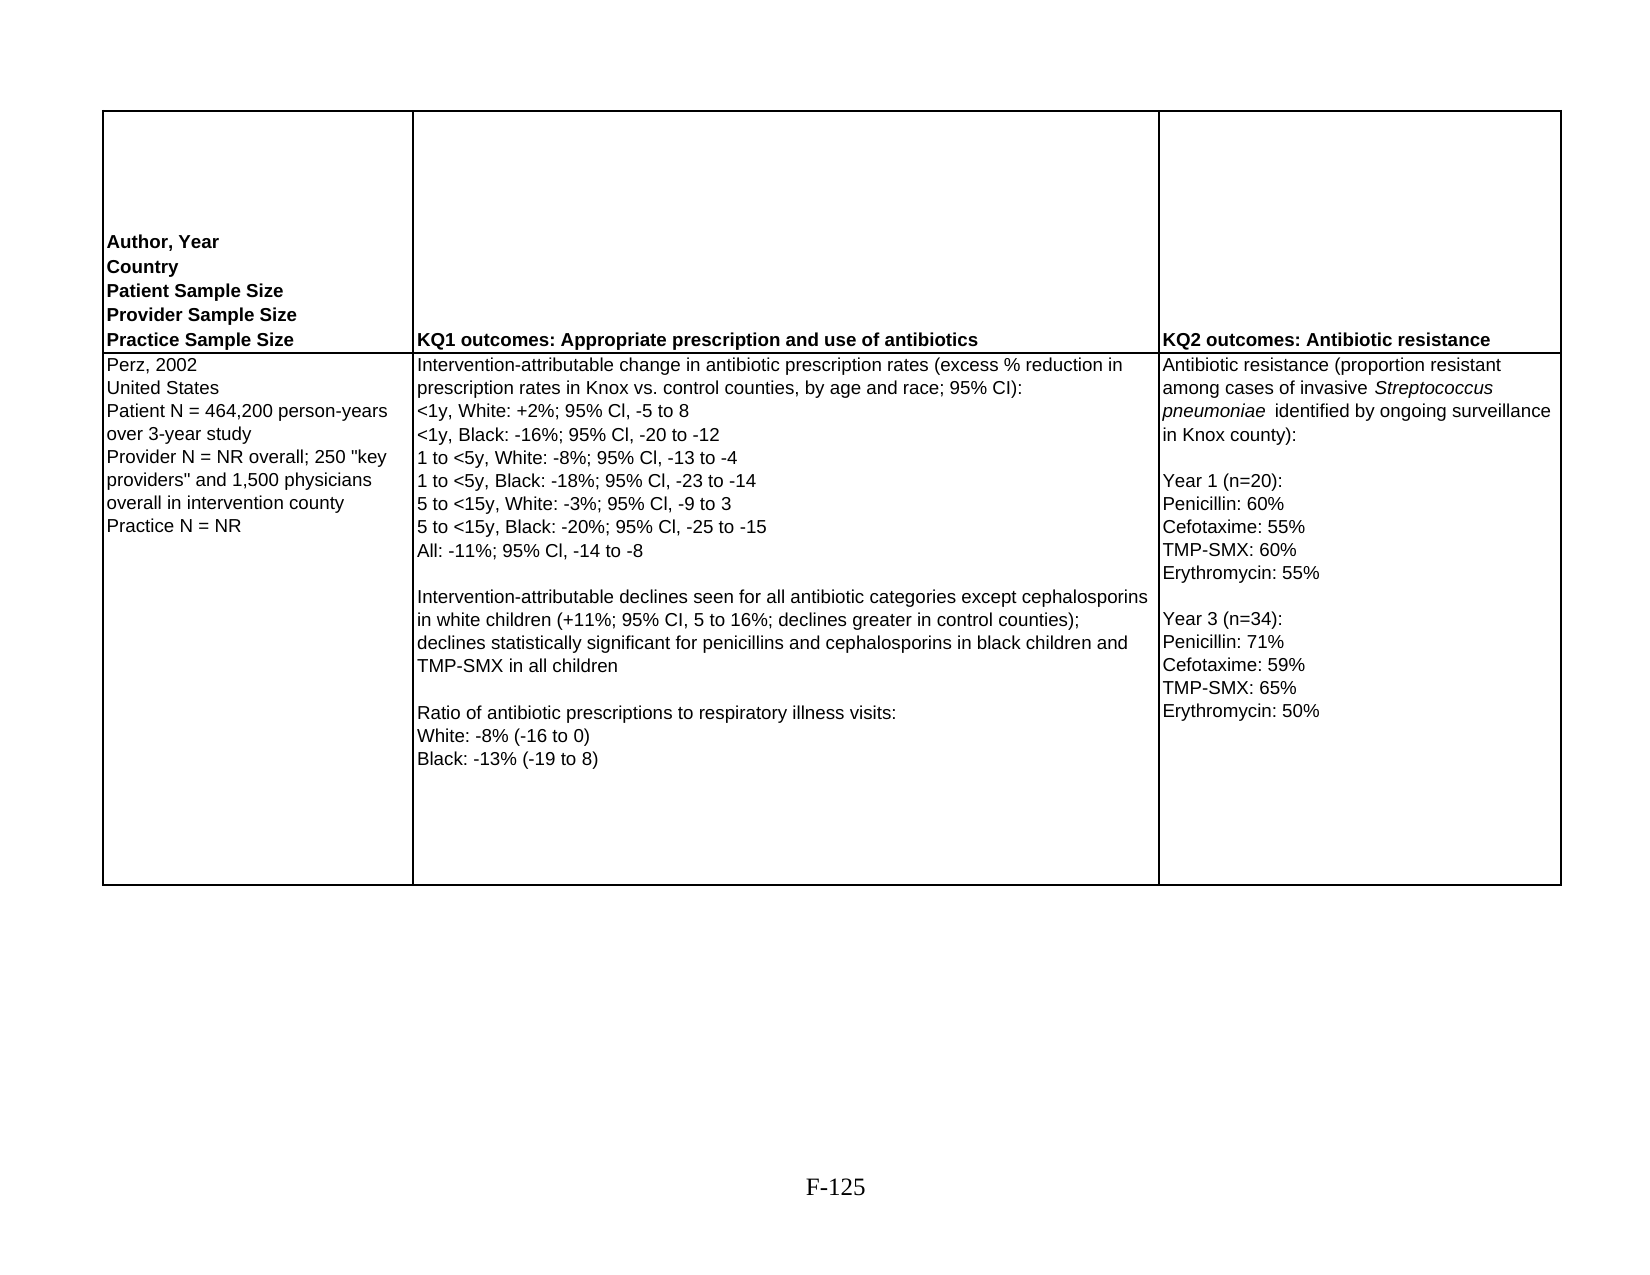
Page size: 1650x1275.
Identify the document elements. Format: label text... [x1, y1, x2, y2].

table_header Author, Year Country Patient Sample Size Provider Sample Size Practice Sample Size [104, 112, 412, 352]
table_header KQ1 outcomes: Appropriate prescription and use of antibiotics [414, 112, 1158, 352]
table_cell Intervention-attributable change in antibiotic prescription rates (excess % reduction in prescription rates in Knox vs. control counties, by age and race; 95% CI): <1y, White: +2%; 95% Cl, -5 to 8 <1y, Black: -16%; 95% Cl, -20 to -12 1 to <5y, White: -8%; 95% Cl, -13 to -4 1 to <5y, Black: -18%; 95% Cl, -23 to -14 5 to <15y, White: -3%; 95% Cl, -9 to 3 5 to <15y, Black: -20%; 95% Cl, -25 to -15 All: -11%; 95% Cl, -14 to -8 Intervention-attributable declines seen for all antibiotic categories except cephalosporins in white children (+11%; 95% CI, 5 to 16%; declines greater in control counties); declines statistically significant for penicillins and cephalosporins in black children and TMP-SMX in all children Ratio of antibiotic prescriptions to respiratory illness visits: White: -8% (-16 to 0) Black: -13% (-19 to 8) [414, 354, 1158, 884]
table_cell Antibiotic resistance (proportion resistant among cases of invasive Streptococcus pneumoniae identified by ongoing surveillance in Knox county): Year 1 (n=20): Penicillin: 60% Cefotaxime: 55% TMP-SMX: 60% Erythromycin: 55% Year 3 (n=34): Penicillin: 71% Cefotaxime: 59% TMP-SMX: 65% Erythromycin: 50% [1160, 354, 1560, 884]
table_cell Perz, 2002 United States Patient N = 464,200 person-years over 3-year study Provider N = NR overall; 250 "key providers" and 1,500 physicians overall in intervention county Practice N = NR [104, 354, 412, 884]
table_header KQ2 outcomes: Antibiotic resistance [1160, 112, 1560, 352]
